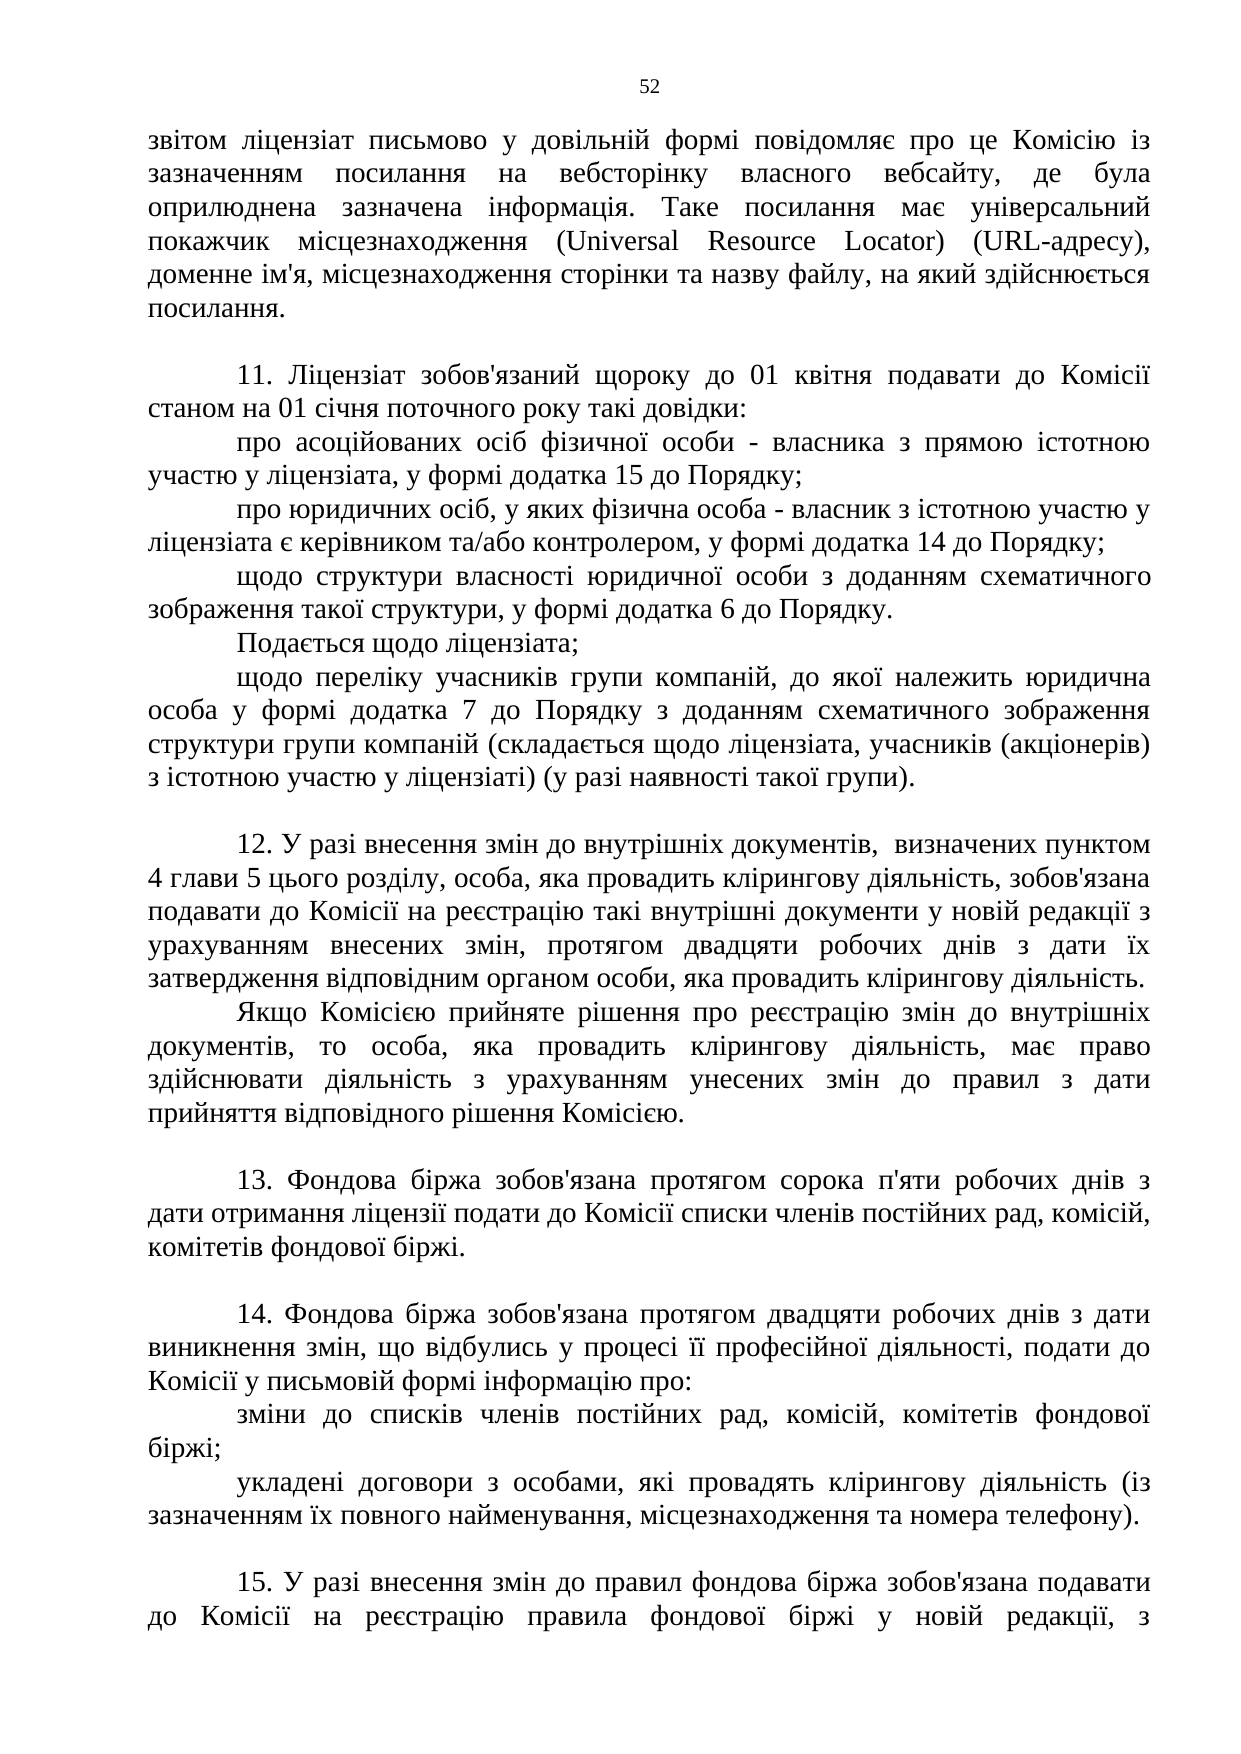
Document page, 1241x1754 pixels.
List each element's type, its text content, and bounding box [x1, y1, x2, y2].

text 14. Фондова біржа зобов'язана протягом двадцяти робочих днів з дати виникнення змін, що відбулись у процесі її професійної діяльності, подати до Комісії у письмовій формі інформацію про: [148, 1296, 1152, 1397]
text Подається щодо ліцензіата; [148, 625, 1152, 659]
text щодо структури власності юридичної особи з доданням схематичного зображення такої структури, у формі додатка 6 до Порядку. [148, 558, 1152, 625]
text Якщо Комісією прийняте рішення про реєстрацію змін до внутрішніх документів, то особа, яка провадить клірингову діяльність, має право здійснювати діяльність з урахуванням унесених змін до правил з дати прийняття відповідного рішення Комісією. [148, 994, 1152, 1128]
text щодо переліку учасників групи компаній, до якої належить юридична особа у формі додатка 7 до Порядку з доданням схематичного зображення структури групи компаній (складається щодо ліцензіата, учасників (акціонерів) з істотною участю у ліцензіаті) (у разі наявності такої групи). [148, 659, 1152, 793]
text про юридичних осіб, у яких фізична особа - власник з істотною участю у ліцензіата є керівником та/або контролером, у формі додатка 14 до Порядку; [148, 491, 1152, 558]
text про асоційованих осіб фізичної особи - власника з прямою істотною участю у ліцензіата, у формі додатка 15 до Порядку; [148, 424, 1152, 491]
text укладені договори з особами, які провадять клірингову діяльність (із зазначенням їх повного найменування, місцезнаходження та номера телефону). [148, 1464, 1152, 1531]
text 12. У разі внесення змін до внутрішніх документів, визначених пунктом 4 глави 5 цього розділу, особа, яка провадить клірингову діяльність, зобов'язана подавати до Комісії на реєстрацію такі внутрішні документи у новій редакції з урахуванням внесених змін, протягом двадцяти робочих днів з дати їх затвердження відповідним органом особи, яка провадить клірингову діяльність. [148, 826, 1152, 994]
text 11. Ліцензіат зобов'язаний щороку до 01 квітня подавати до Комісії станом на 01 січня поточного року такі довідки: [148, 357, 1152, 424]
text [148, 122, 1152, 323]
text 13. Фондова біржа зобов'язана протягом сорока п'яти робочих днів з дати отримання ліцензії подати до Комісії списки членів постійних рад, комісій, комітетів фондової біржі. [148, 1162, 1152, 1262]
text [148, 1564, 1152, 1631]
text зміни до списків членів постійних рад, комісій, комітетів фондової біржі; [148, 1397, 1152, 1464]
